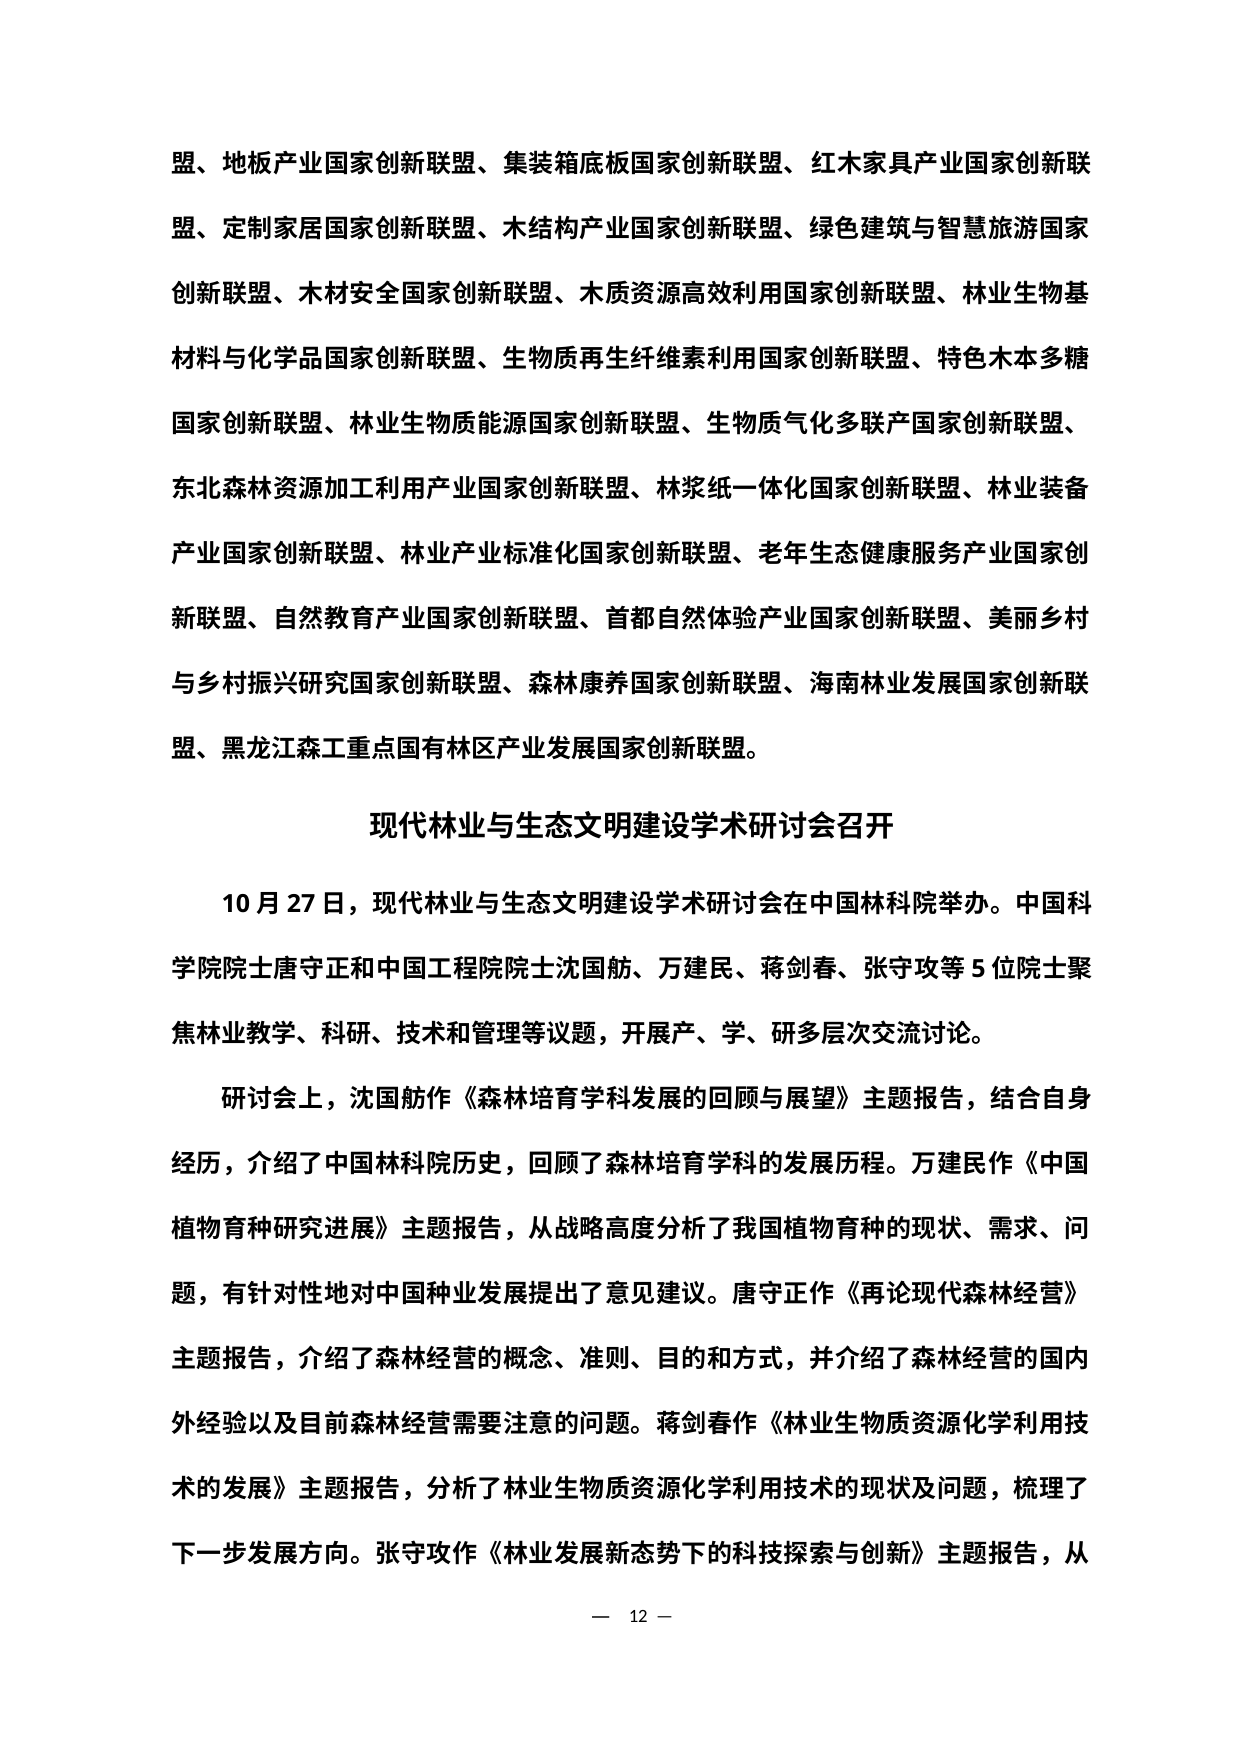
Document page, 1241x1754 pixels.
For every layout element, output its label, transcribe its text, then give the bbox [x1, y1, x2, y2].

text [171, 1064, 1093, 1584]
text 10月27日，现代林业与生态文明建设学术研讨会在中国林科院举办。中国科学院院士唐守正和中国工程院院士沈国舫、万建民、蒋剑春、张守攻等5位院士聚焦林业教学、科研、技术和管理等议题，开展产、学、研多层次交流讨论。 [171, 869, 1093, 1064]
text 现代林业与生态文明建设学术研讨会召开 [171, 791, 1093, 856]
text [171, 129, 1093, 779]
